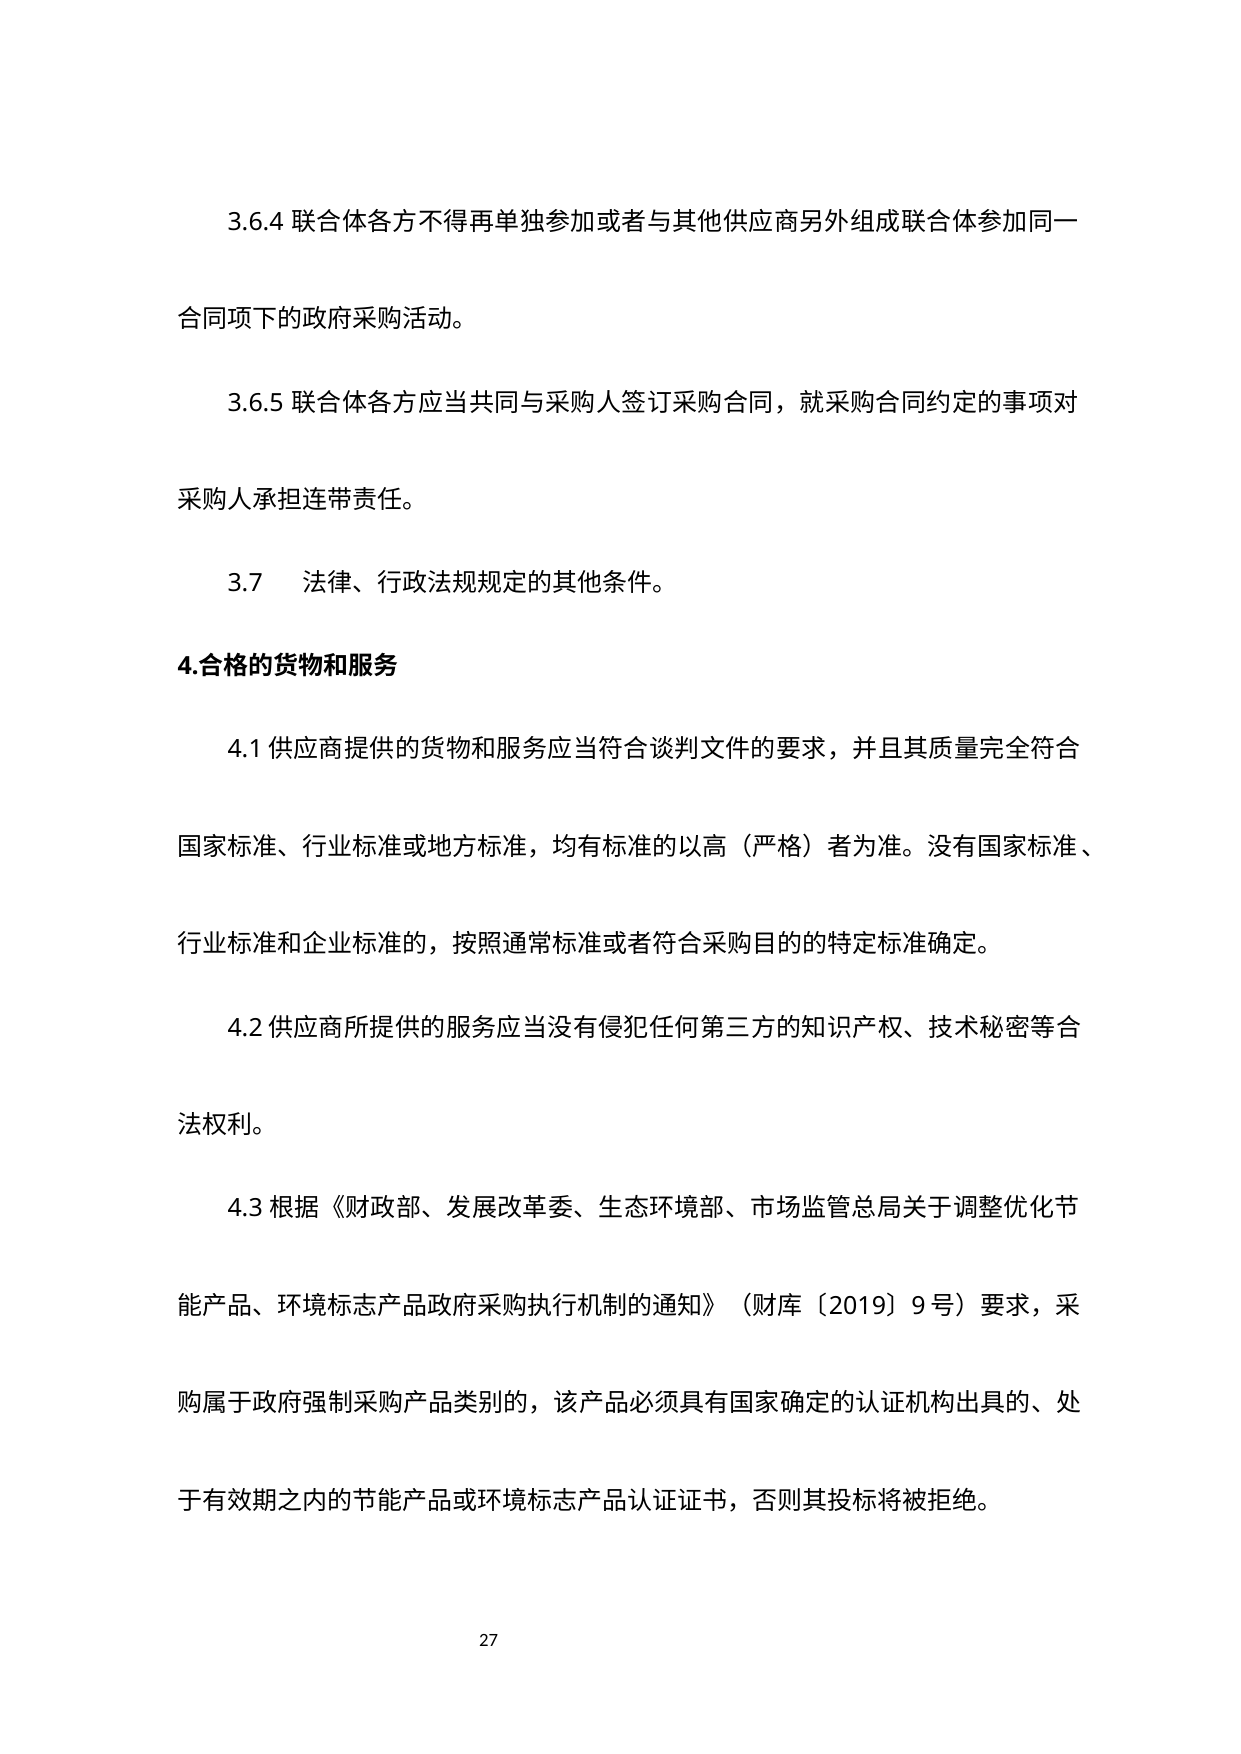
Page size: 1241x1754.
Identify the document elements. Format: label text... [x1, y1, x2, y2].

text 3.6.4 联合体各方不得再单独参加或者与其他供应商另外组成联合体参加同一合同项下的政府采购活动。 [177, 187, 1081, 349]
text 4.1供应商提供的货物和服务应当符合谈判文件的要求，并且其质量完全符合国家标准、行业标准或地方标准，均有标准的以高（严格）者为准。没有国家标准、行业标准和企业标准的，按照通常标准或者符合采购目的的特定标准确定。 [177, 714, 1081, 974]
list 法律、行政法规规定的其他条件。 [227, 548, 1081, 613]
text 3.6.5 联合体各方应当共同与采购人签订采购合同，就采购合同约定的事项对采购人承担连带责任。 [177, 368, 1081, 530]
text 4.2供应商所提供的服务应当没有侵犯任何第三方的知识产权、技术秘密等合法权利。 [177, 993, 1081, 1155]
text 4.合格的货物和服务 [177, 631, 1081, 696]
text 4.3 根据《财政部、发展改革委、生态环境部、市场监管总局关于调整优化节能产品、环境标志产品政府采购执行机制的通知》（财库〔2019〕9号）要求，采购属于政府强制采购产品类别的，该产品必须具有国家确定的认证机构出具的、处于有效期之内的节能产品或环境标志产品认证证书，否则其投标将被拒绝。 [177, 1173, 1081, 1531]
